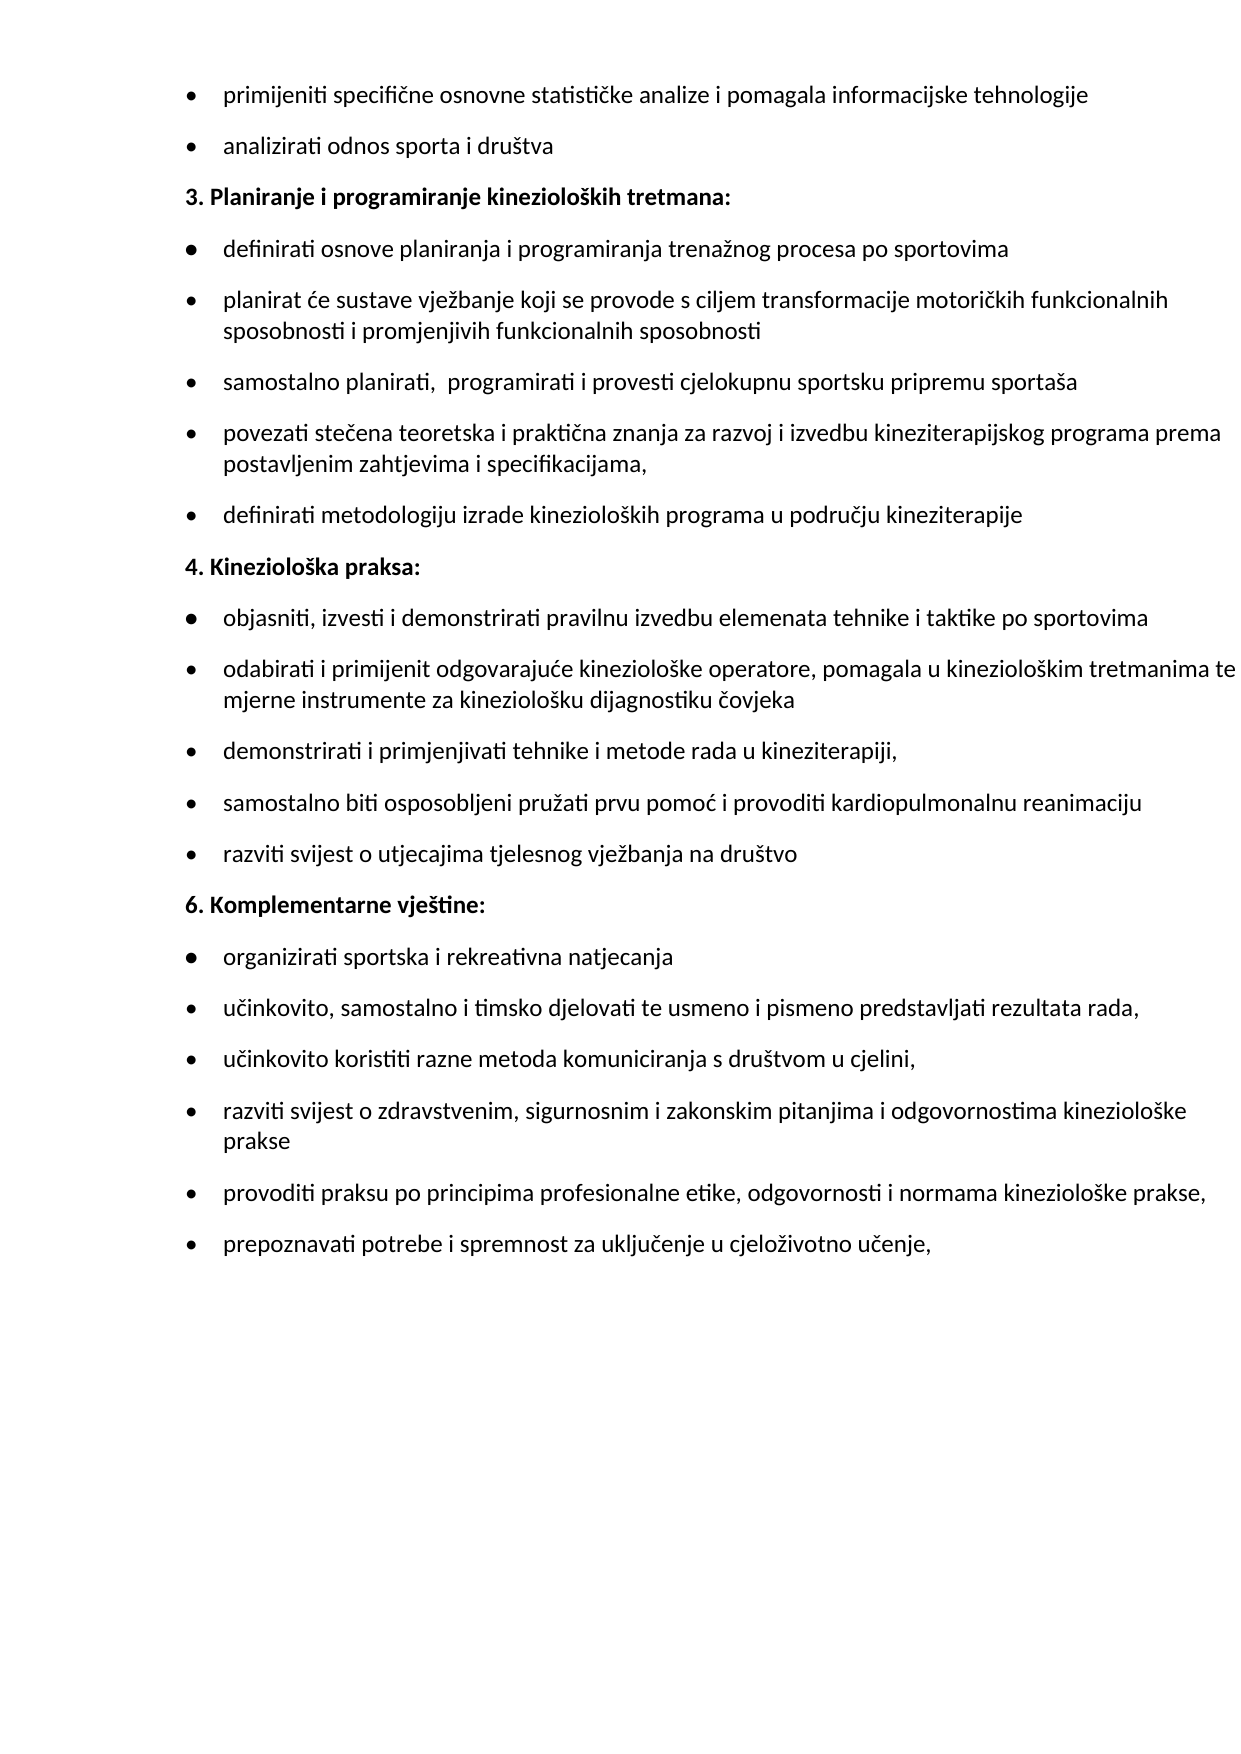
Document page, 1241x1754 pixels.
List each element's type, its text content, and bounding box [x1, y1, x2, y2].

text • razviti svijest o utjecajima tjelesnog vježbanja na društvo [185, 838, 1239, 868]
text • razviti svijest o zdravstvenim, sigurnosnim i zakonskim pitanjima i odgovornostima kineziološke prakse [185, 1095, 1239, 1156]
text • objasniti, izvesti i demonstrirati pravilnu izvedbu elemenata tehnike i taktike po sportovima [185, 602, 1239, 633]
text • organizirati sportska i rekreativna natjecanja [185, 941, 1239, 971]
text • planirat će sustave vježbanje koji se provode s ciljem transformacije motoričkih funkcionalnih sposobnosti i promjenjivih funkcionalnih sposobnosti [185, 284, 1239, 345]
text • provoditi praksu po principima profesionalne etike, odgovornosti i normama kineziološke prakse, [185, 1177, 1239, 1207]
text • demonstrirati i primjenjivati tehnike i metode rada u kineziterapiji, [185, 735, 1239, 766]
text • primijeniti specifične osnovne statističke analize i pomagala informacijske tehnologije [185, 79, 1239, 109]
text • definirati metodologiju izrade kinezioloških programa u području kineziterapije [185, 499, 1239, 530]
text • prepoznavati potrebe i spremnost za uključenje u cjeloživotno učenje, [185, 1228, 1239, 1258]
text • odabirati i primijenit odgovarajuće kineziološke operatore, pomagala u kineziološkim tretmanima te mjerne instrumente za kineziološku dijagnostiku čovjeka [185, 653, 1239, 714]
text • samostalno planirati, programirati i provesti cjelokupnu sportsku pripremu sportaša [185, 366, 1239, 397]
text 6. Komplementarne vještine: [185, 889, 1239, 920]
text 4. Kineziološka praksa: [185, 551, 1239, 581]
text 3. Planiranje i programiranje kinezioloških tretmana: [185, 182, 1239, 212]
text • učinkovito, samostalno i timsko djelovati te usmeno i pismeno predstavljati rezultata rada, [185, 992, 1239, 1023]
text • samostalno biti osposobljeni pružati prvu pomoć i provoditi kardiopulmonalnu reanimaciju [185, 787, 1239, 817]
text • definirati osnove planiranja i programiranja trenažnog procesa po sportovima [185, 233, 1239, 263]
text • povezati stečena teoretska i praktična znanja za razvoj i izvedbu kineziterapijskog programa prema postavljenim zahtjevima i specifikacijama, [185, 417, 1239, 478]
text • učinkovito koristiti razne metoda komuniciranja s društvom u cjelini, [185, 1043, 1239, 1074]
text • analizirati odnos sporta i društva [185, 130, 1239, 161]
